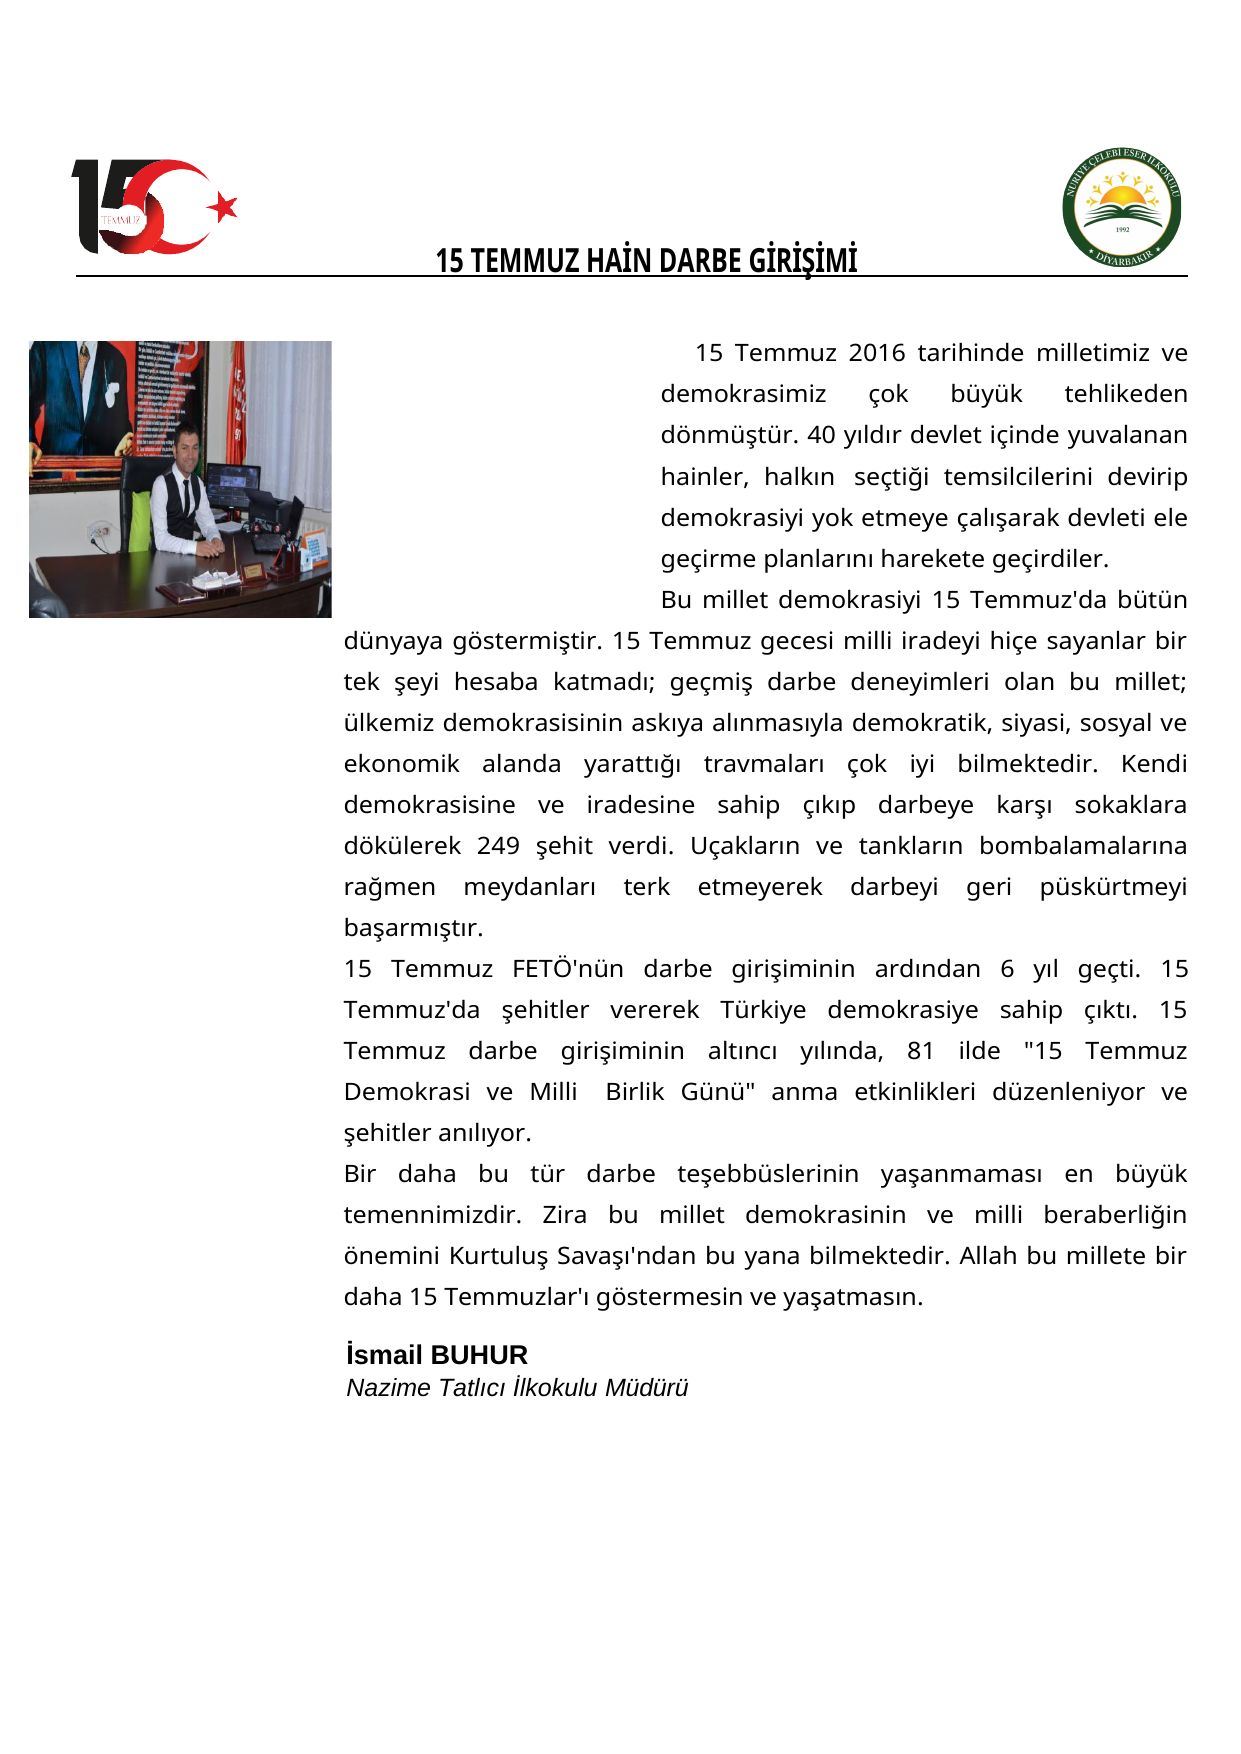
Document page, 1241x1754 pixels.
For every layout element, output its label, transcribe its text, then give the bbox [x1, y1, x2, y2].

text 15 Temmuz FETÖ'nün darbe girişiminin ardından 6 yıl geçti. 15 Temmuz'da şehitler vererek Türkiye demokrasiye sahip çıktı. 15 Temmuz darbe girişiminin altıncı yılında, 81 ilde "15 Temmuz Demokrasi ve Milli Birlik Günü" anma etkinlikleri düzenleniyor ve şehitler anılıyor. [343, 952, 1189, 1148]
picture [99, 192, 164, 236]
subtitle İsmail BUHUR [346, 1339, 1209, 1371]
text Bu millet demokrasiyi 15 Temmuz'da bütün dünyaya göstermiştir. 15 Temmuz gecesi milli iradeyi hiçe sayanlar bir tek şeyi hesaba katmadı; geçmiş darbe deneyimleri olan bu millet; ülkemiz demokrasisinin askıya alınmasıyla demokratik, siyasi, sosyal ve ekonomik alanda yarattığı travmaları çok iyi bilmektedir. Kendi demokrasisine ve iradesine sahip çıkıp darbeye karşı sokaklara dökülerek 249 şehit verdi. Uçakların ve tankların bombalamalarına rağmen meydanları terk etmeyerek darbeyi geri püskürtmeyi başarmıştır. [343, 582, 1189, 943]
picture [29, 341, 332, 618]
text 15 TEMMUZ HAİN DARBE GİRİŞİMİ [76, 236, 1209, 282]
text Nazime Tatlıcı İlkokulu Müdürü [346, 1373, 1209, 1401]
picture [1062, 147, 1182, 236]
picture [205, 190, 238, 224]
text 15 Temmuz 2016 tarihinde milletimiz ve demokrasimiz çok büyük tehlikeden dönmüştür. 40 yıldır devlet içinde yuvalanan hainler, halkın seçtiği temsilcilerini devirip demokrasiyi yok etmeye çalışarak devleti ele geçirme planlarını harekete geçirdiler. [343, 336, 1189, 574]
text Bir daha bu tür darbe teşebbüslerinin yaşanmaması en büyük temennimizdir. Zira bu millet demokrasinin ve milli beraberliğin önemini Kurtuluş Savaşı'ndan bu yana bilmektedir. Allah bu millete bir daha 15 Temmuzlar'ı göstermesin ve yaşatmasın. [343, 1157, 1189, 1313]
